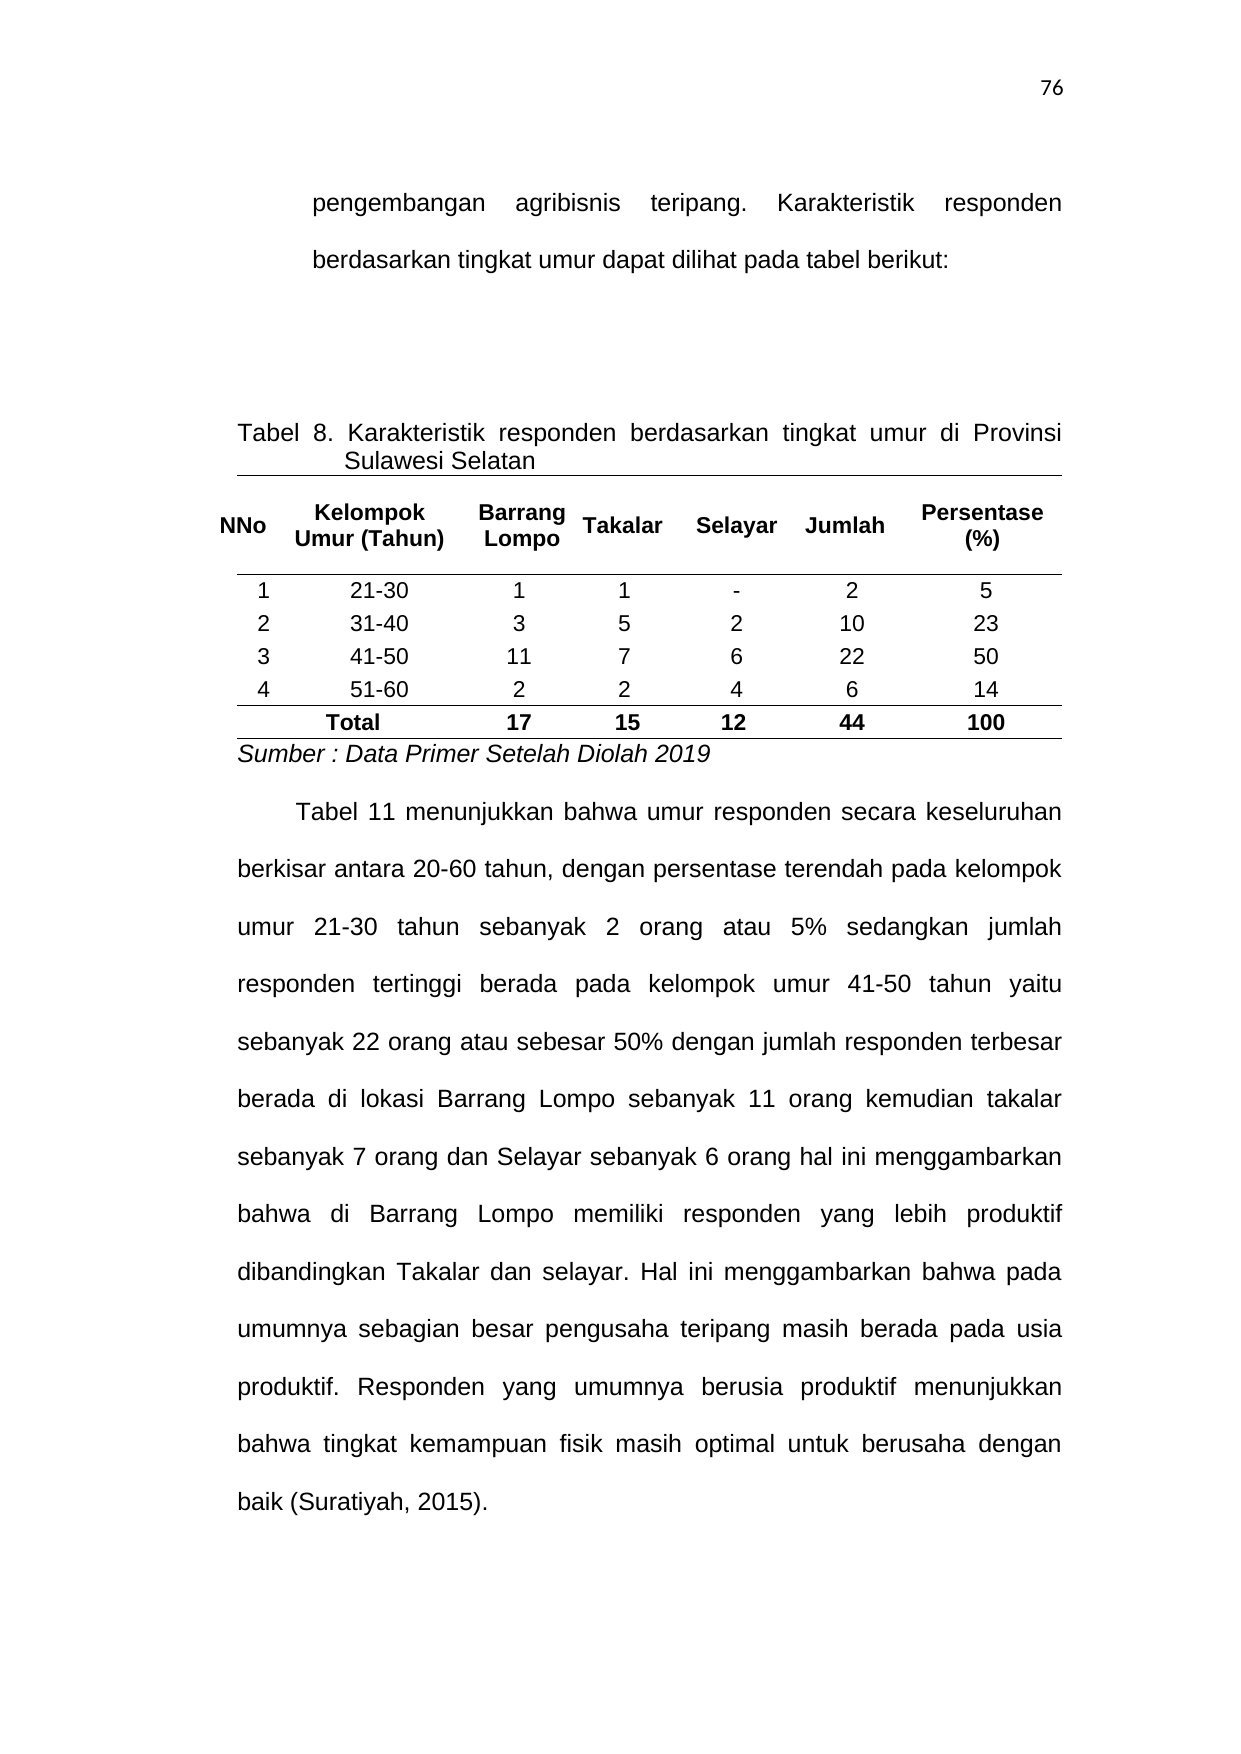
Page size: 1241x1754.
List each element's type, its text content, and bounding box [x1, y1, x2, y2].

table_header Persentase (%) [910, 476, 1062, 574]
table_cell 4 [679, 673, 794, 705]
table_cell 2 [679, 607, 794, 639]
table_cell 3 [469, 607, 569, 639]
table_cell 1 [237, 575, 290, 607]
table_header NNo [237, 476, 290, 574]
table_cell 31-40 [290, 607, 469, 639]
table_cell 1 [569, 575, 679, 607]
table_cell 7 [569, 640, 679, 672]
table_cell 6 [794, 673, 910, 705]
table_cell 51-60 [290, 673, 469, 705]
table_cell 15 [569, 706, 679, 738]
table_cell 3 [237, 640, 290, 672]
table_cell 1 [469, 575, 569, 607]
table_cell Total [237, 706, 469, 738]
table_cell 12 [679, 706, 794, 738]
list Tabel 8. Karakteristik responden berdasarkan tingkat umur di Provinsi Sulawesi Selatan [237, 417, 1063, 475]
table_cell 100 [910, 706, 1062, 738]
table_header Selayar [679, 476, 794, 574]
table_cell 10 [794, 607, 910, 639]
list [312, 187, 1063, 274]
table_cell 2 [237, 607, 290, 639]
table_header Jumlah [794, 476, 910, 574]
table_cell 2 [569, 673, 679, 705]
table_cell 23 [910, 607, 1062, 639]
list Tabel 11 menunjukkan bahwa umur responden secara keseluruhan berkisar antara 20-60 tahun, dengan persentase terendah pada kelompok umur 21-30 tahun sebanyak 2 orang atau 5% sedangkan jumlah responden tertinggi berada pada kelompok umur 41-50 tahun yaitu sebanyak 22 orang atau sebesar 50% dengan jumlah responden terbesar berada di lokasi Barrang Lompo sebanyak 11 orang kemudian takalar sebanyak 7 orang dan Selayar sebanyak 6 orang hal ini menggambarkan bahwa di Barrang Lompo memiliki responden yang lebih produktif dibandingkan Takalar dan selayar. Hal ini menggambarkan bahwa pada umumnya sebagian besar pengusaha teripang masih berada pada usia produktif. Responden yang umumnya berusia produktif menunjukkan bahwa tingkat kemampuan fisik masih optimal untuk berusaha dengan baik (Suratiyah, 2015). [237, 797, 1063, 1516]
table_cell 14 [910, 673, 1062, 705]
table_cell 2 [794, 575, 910, 607]
table_cell 11 [469, 640, 569, 672]
table_header Barrang Lompo [469, 476, 569, 574]
table_cell 41-50 [290, 640, 469, 672]
table_cell 21-30 [290, 575, 469, 607]
table_header Takalar [569, 476, 679, 574]
table_cell 44 [794, 706, 910, 738]
table_cell 4 [237, 673, 290, 705]
table_cell 17 [469, 706, 569, 738]
table_cell 5 [569, 607, 679, 639]
text Sumber : Data Primer Setelah Diolah 2019 [237, 739, 1063, 768]
table_cell 6 [679, 640, 794, 672]
table_cell 50 [910, 640, 1062, 672]
table_cell - [679, 575, 794, 607]
table_cell 5 [910, 575, 1062, 607]
table_cell 22 [794, 640, 910, 672]
table_header Kelompok Umur (Tahun) [290, 476, 469, 574]
table_cell 2 [469, 673, 569, 705]
